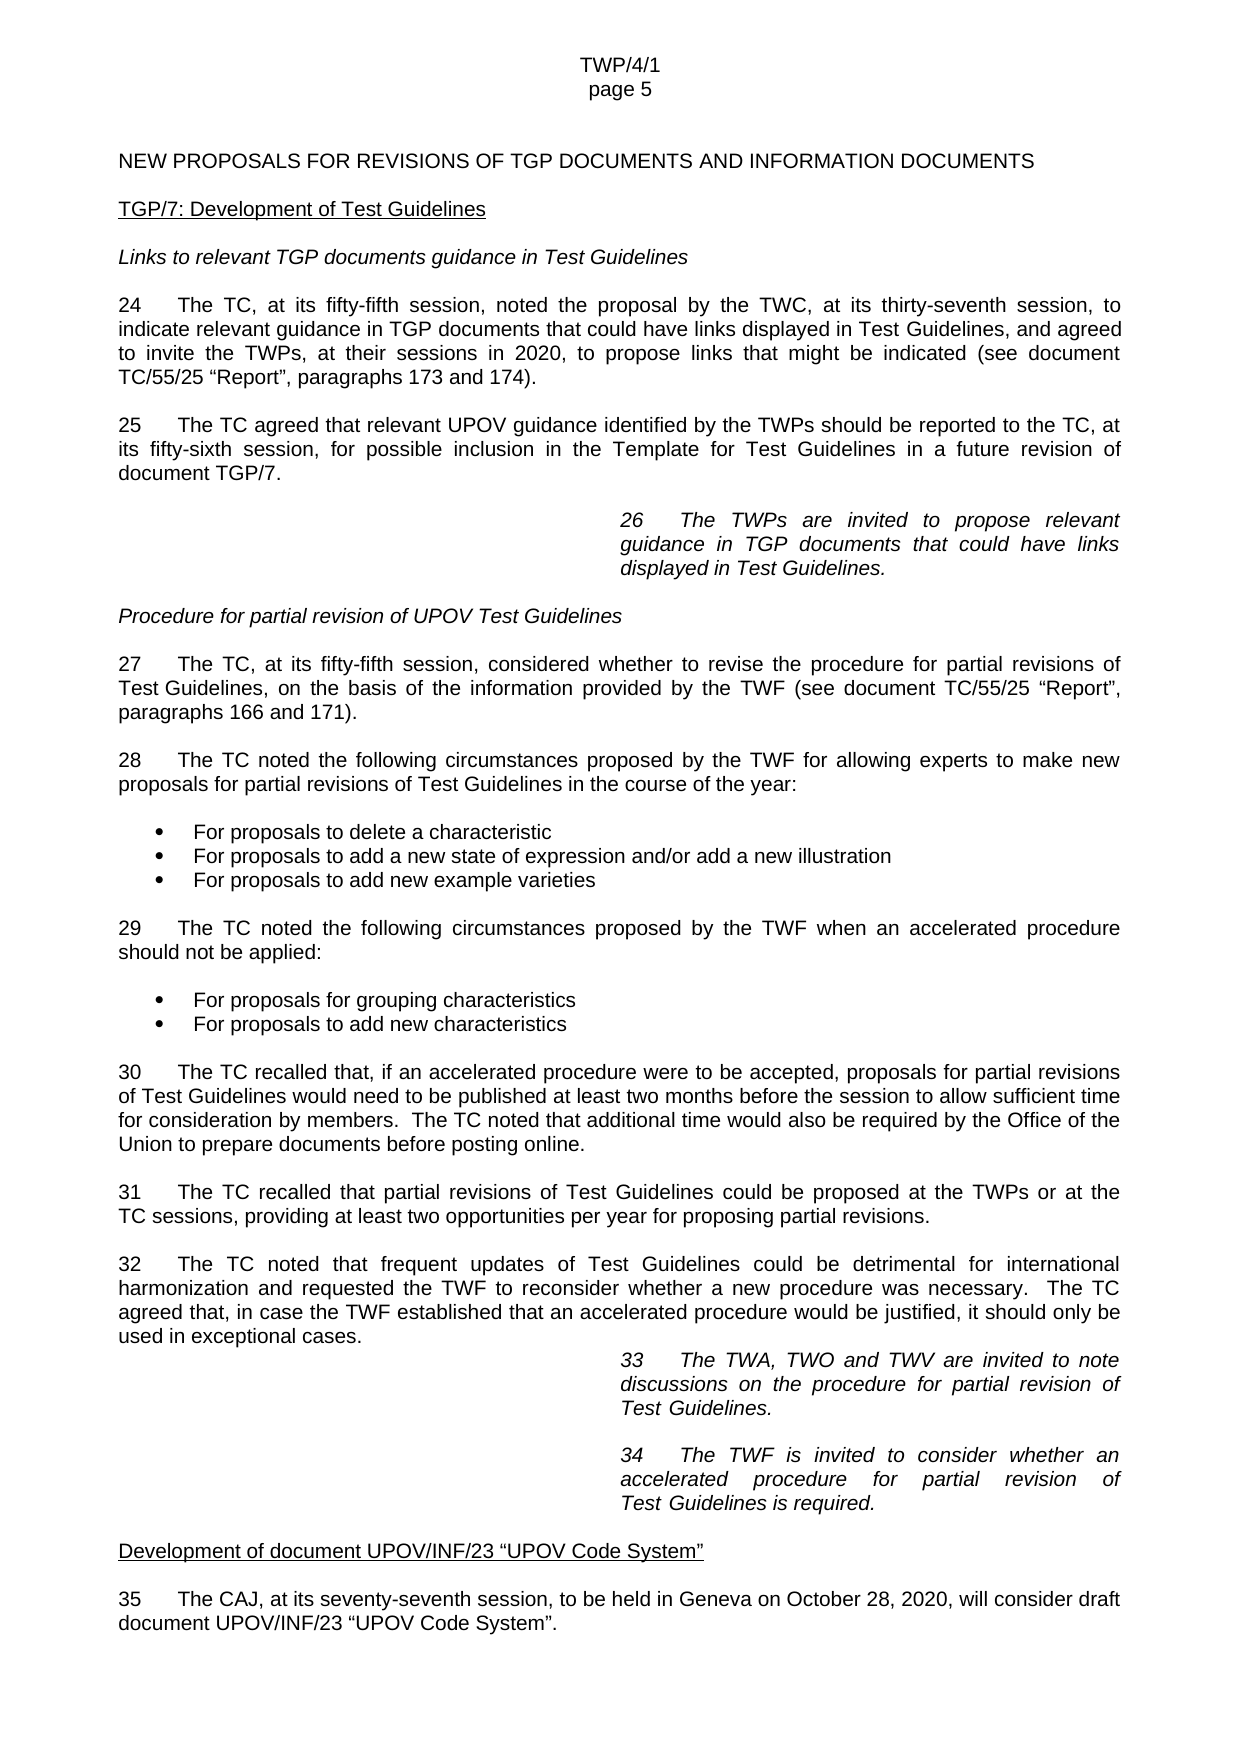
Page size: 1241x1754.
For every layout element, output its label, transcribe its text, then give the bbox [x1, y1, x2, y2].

list For proposals for grouping characteristics [156, 988, 1122, 1012]
text The TC recalled that, if an accelerated procedure were to be accepted, proposals for partial revisions of Test Guidelines would need to be published at least two months before the session to allow sufficient time for consideration by members. The TC noted that additional time would also be required by the Office of the Union to prepare documents before posting online. [118, 1060, 1122, 1156]
text The TWF is invited to consider whether an accelerated procedure for partial revision of Test Guidelines is required. [620, 1443, 1122, 1515]
text The TC noted the following circumstances proposed by the TWF when an accelerated procedure should not be applied: [118, 916, 1122, 964]
text The TWPs are invited to propose relevant guidance in TGP documents that could have links displayed in Test Guidelines. [620, 508, 1122, 580]
text The TWA, TWO and TWV are invited to note discussions on the procedure for partial revision of Test Guidelines. [620, 1347, 1122, 1419]
subtitle Links to relevant TGP documents guidance in Test Guidelines [118, 245, 1122, 269]
text The CAJ, at its seventy-seventh session, to be held in Geneva on October 28, 2020, will consider draft document UPOV/INF/23 “UPOV Code System”. [118, 1587, 1122, 1635]
list For proposals to add new example varieties [156, 868, 1122, 892]
text TGP/7: Development of Test Guidelines [118, 197, 1122, 221]
text The TC noted that frequent updates of Test Guidelines could be detrimental for international harmonization and requested the TWF to reconsider whether a new procedure was necessary. The TC agreed that, in case the TWF established that an accelerated procedure would be justified, it should only be used in exceptional cases. [118, 1252, 1122, 1347]
subtitle Development of document UPOV/INF/23 “UPOV Code System” [118, 1539, 1122, 1563]
text Procedure for partial revision of UPOV Test Guidelines [118, 604, 1122, 628]
text The TC agreed that relevant UPOV guidance identified by the TWPs should be reported to the TC, at its fifty-sixth session, for possible inclusion in the Template for Test Guidelines in a future revision of document TGP/7. [118, 412, 1122, 484]
list For proposals to add a new state of expression and/or add a new illustration [156, 844, 1122, 868]
subtitle new proposals for revisions of TGP documents and information documents [118, 149, 1122, 173]
text The TC recalled that partial revisions of Test Guidelines could be proposed at the TWPs or at the TC sessions, providing at least two opportunities per year for proposing partial revisions. [118, 1180, 1122, 1228]
list For proposals to add new characteristics [156, 1012, 1122, 1036]
text The TC noted the following circumstances proposed by the TWF for allowing experts to make new proposals for partial revisions of Test Guidelines in the course of the year: [118, 748, 1122, 796]
text The TC, at its fifty-fifth session, considered whether to revise the procedure for partial revisions of Test Guidelines, on the basis of the information provided by the TWF (see document TC/55/25 “Report”, paragraphs 166 and 171). [118, 652, 1122, 724]
list For proposals to delete a characteristic [156, 820, 1122, 844]
text The TC, at its fifty-fifth session, noted the proposal by the TWC, at its thirty-seventh session, to indicate relevant guidance in TGP documents that could have links displayed in Test Guidelines, and agreed to invite the TWPs, at their sessions in 2020, to propose links that might be indicated (see document TC/55/25 “Report”, paragraphs 173 and 174). [118, 293, 1122, 388]
